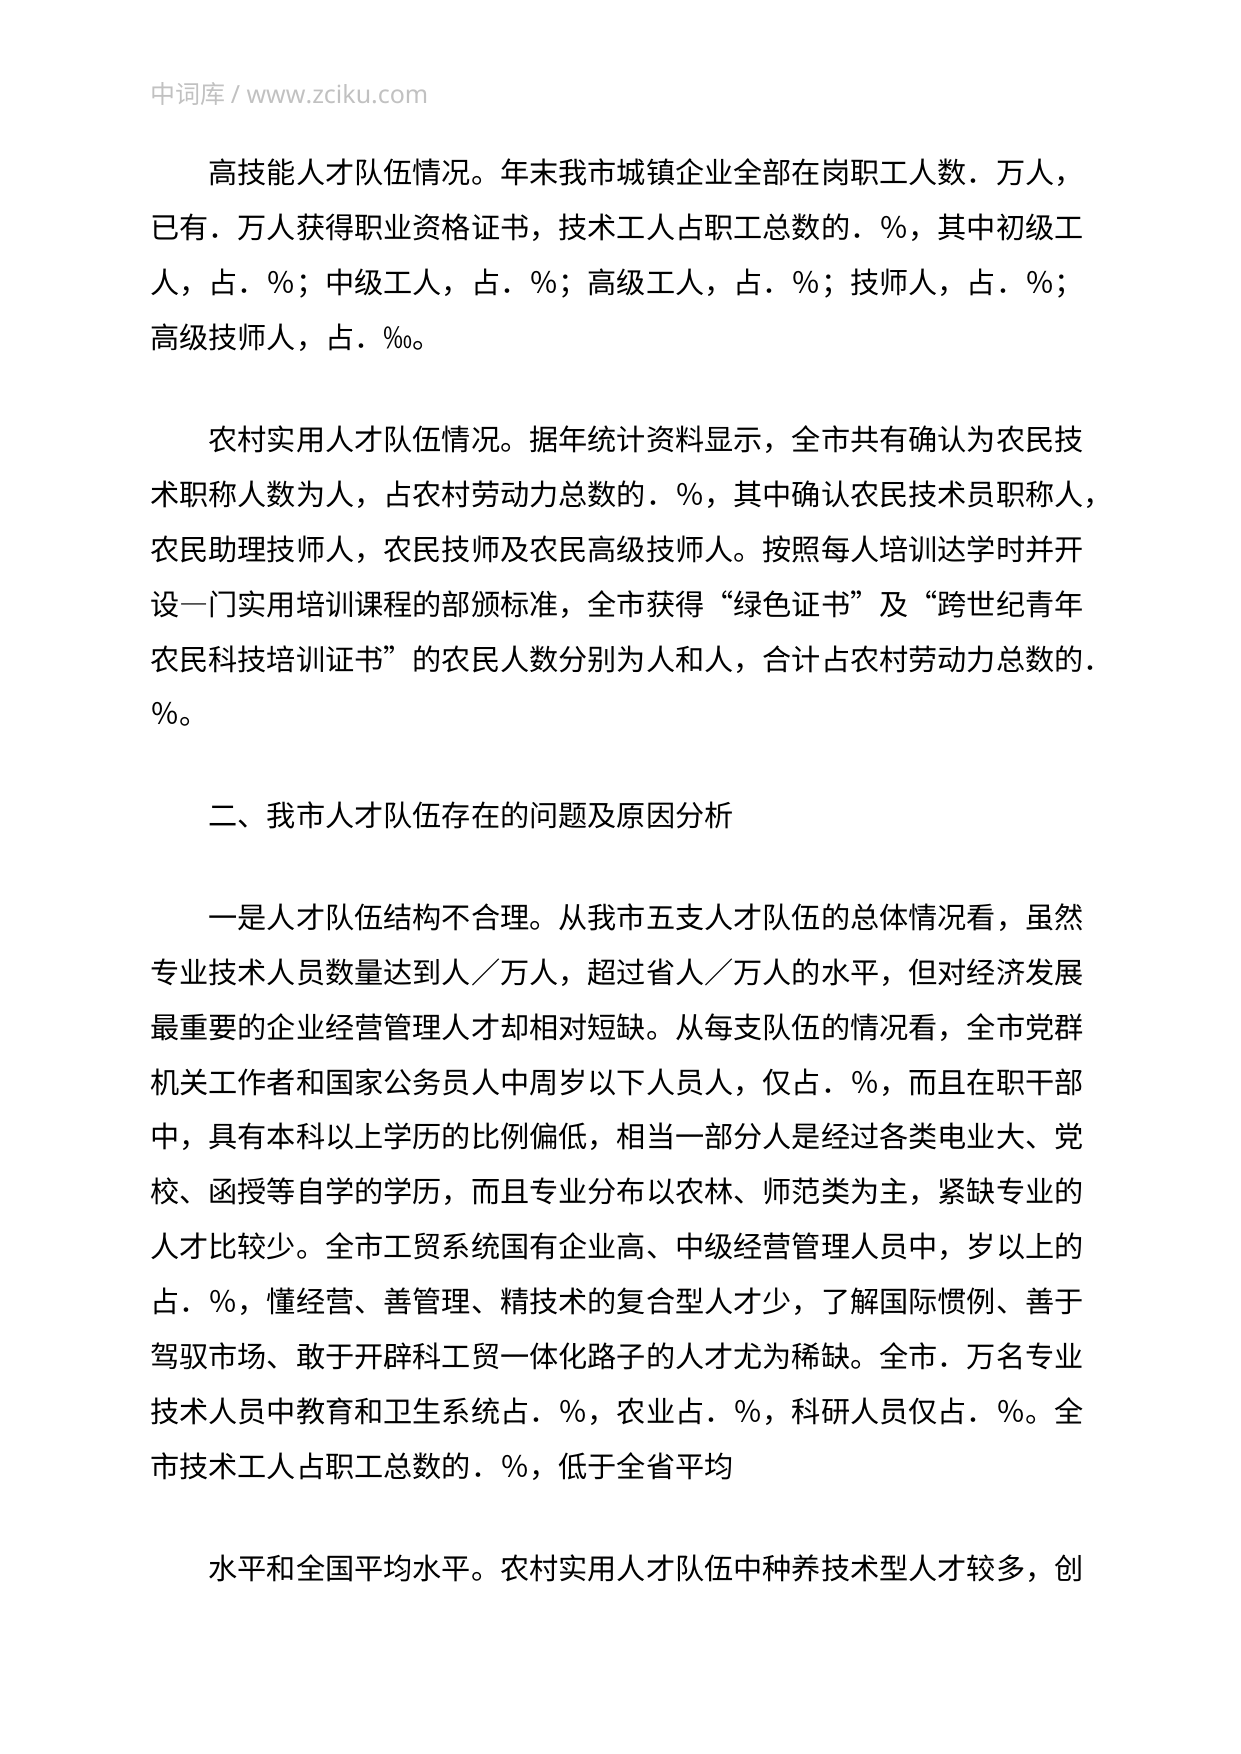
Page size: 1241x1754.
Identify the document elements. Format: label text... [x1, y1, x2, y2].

text 二、我市人才队伍存在的问题及原因分析 [150, 793, 1090, 835]
text 一是人才队伍结构不合理。从我市五支人才队伍的总体情况看，虽然专业技术人员数量达到人／万人，超过省人／万人的水平，但对经济发展最重要的企业经营管理人才却相对短缺。从每支队伍的情况看，全市党群机关工作者和国家公务员人中周岁以下人员人，仅占．％，而且在职干部中，具有本科以上学历的比例偏低，相当一部分人是经过各类电业大、党校、函授等自学的学历，而且专业分布以农林、师范类为主，紧缺专业的人才比较少。全市工贸系统国有企业高、中级经营管理人员中，岁以上的占．％，懂经营、善管理、精技术的复合型人才少，了解国际惯例、善于驾驭市场、敢于开辟科工贸一体化路子的人才尤为稀缺。全市．万名专业技术人员中教育和卫生系统占．％，农业占．％，科研人员仅占．％。全市技术工人占职工总数的．％，低于全省平均 [150, 894, 1090, 1486]
text 农村实用人才队伍情况。据年统计资料显示，全市共有确认为农民技术职称人数为人，占农村劳动力总数的．％，其中确认农民技术员职称人，农民助理技师人，农民技师及农民高级技师人。按照每人培训达学时并开设—门实用培训课程的部颁标准，全市获得“绿色证书”及“跨世纪青年农民科技培训证书”的农民人数分别为人和人，合计占农村劳动力总数的．％。 [150, 416, 1090, 733]
text 高技能人才队伍情况。年末我市城镇企业全部在岗职工人数．万人，已有．万人获得职业资格证书，技术工人占职工总数的．％，其中初级工人，占．％；中级工人，占．％；高级工人，占．％；技师人，占．％；高级技师人，占．‰。 [150, 150, 1090, 357]
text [150, 1545, 1090, 1587]
